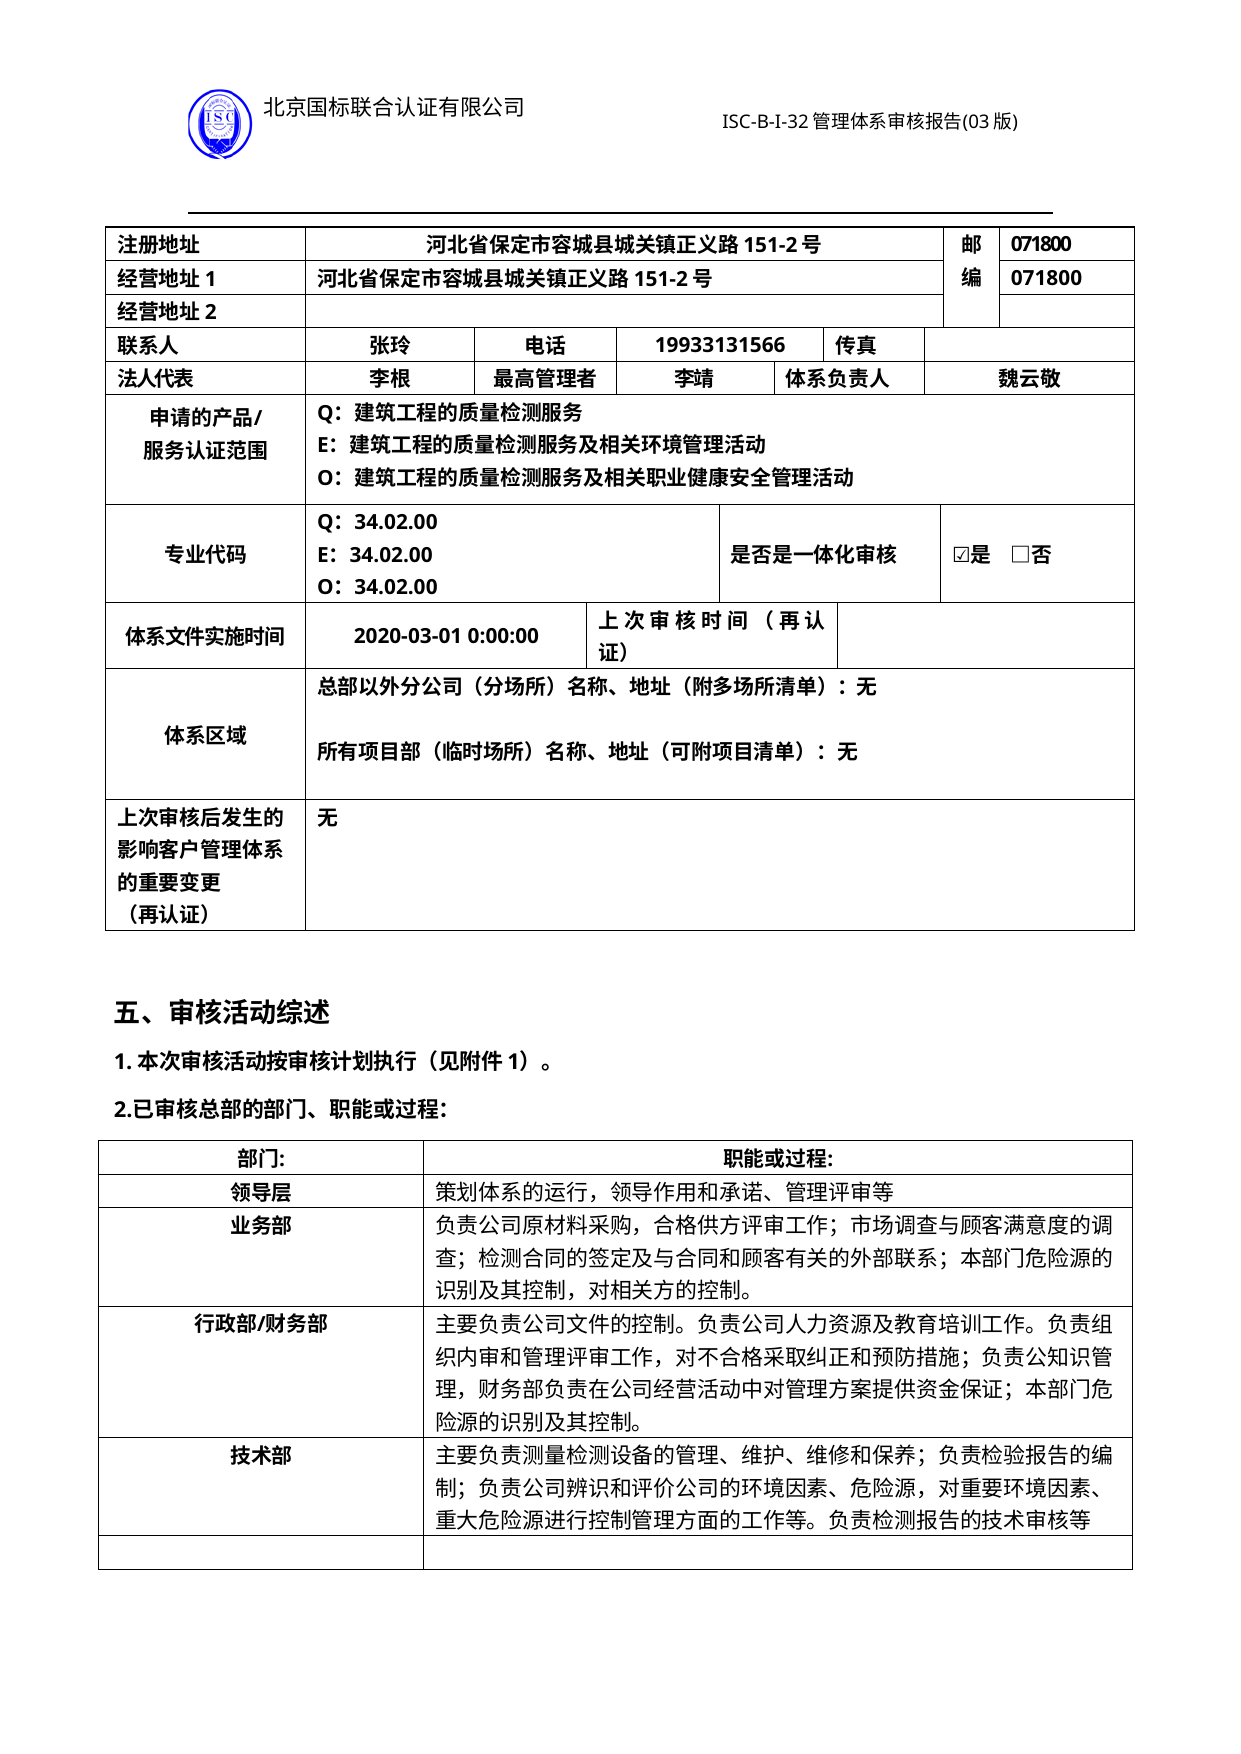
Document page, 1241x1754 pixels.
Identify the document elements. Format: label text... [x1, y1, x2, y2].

table_cell [99, 1536, 423, 1569]
table_cell 注册地址 [106, 228, 305, 260]
table_cell 张玲 [306, 328, 474, 361]
text 五、审核活动综述 [114, 978, 1053, 1043]
table_cell 071800 [1000, 228, 1134, 260]
table_cell 邮 编 [944, 228, 999, 327]
table_cell [838, 603, 1134, 668]
text 2.已审核总部的部门、职能或过程： [114, 1092, 1053, 1124]
table_cell 魏云敬 [925, 362, 1134, 394]
table_cell 是否是一体化审核 [720, 505, 940, 602]
table_cell 行政部/财务部 [99, 1307, 423, 1437]
table_cell Q：建筑工程的质量检测服务 E：建筑工程的质量检测服务及相关环境管理活动 O：建筑工程的质量检测服务及相关职业健康安全管理活动 [306, 395, 1134, 503]
table_cell 上次审核后发生的影响客户管理体系的重要变更 （再认证） [106, 800, 305, 930]
table_cell 领导层 [99, 1175, 423, 1207]
table_cell 河北省保定市容城县城关镇正义路151-2号 [306, 261, 943, 293]
table_header 职能或过程: [424, 1141, 1132, 1173]
table_cell 071800 [1000, 261, 1134, 293]
table_cell 主要负责测量检测设备的管理、维护、维修和保养；负责检验报告的编制；负责公司辨识和评价公司的环境因素、危险源，对重要环境因素、重大危险源进行控制管理方面的工作等。负责检测报告的技术审核等 [424, 1438, 1132, 1535]
table_cell 专业代码 [106, 505, 305, 602]
table_cell 法人代表 [106, 362, 305, 394]
table_cell 总部以外分公司（分场所）名称、地址（附多场所清单）：无 所有项目部（临时场所）名称、地址（可附项目清单）：无 [306, 669, 1134, 799]
table_cell 河北省保定市容城县城关镇正义路151-2号 [306, 228, 943, 260]
table_cell ☑是 □否 [941, 505, 1134, 602]
table_cell 李靖 [617, 362, 774, 394]
picture [187, 89, 253, 158]
table_cell 上次审核时间（再认证） [587, 603, 837, 668]
table_cell 电话 [475, 328, 616, 361]
table_cell 19933131566 [617, 328, 823, 361]
table_cell 最高管理者 [475, 362, 616, 394]
table_cell 负责公司原材料采购，合格供方评审工作；市场调查与顾客满意度的调查；检测合同的签定及与合同和顾客有关的外部联系；本部门危险源的识别及其控制，对相关方的控制。 [424, 1208, 1132, 1306]
table_cell 体系文件实施时间 [106, 603, 305, 668]
table_cell 李根 [306, 362, 474, 394]
table_cell Q：34.02.00 E：34.02.00 O：34.02.00 [306, 505, 719, 602]
table_cell 主要负责公司文件的控制。负责公司人力资源及教育培训工作。负责组织内审和管理评审工作，对不合格采取纠正和预防措施；负责公知识管理，财务部负责在公司经营活动中对管理方案提供资金保证；本部门危险源的识别及其控制。 [424, 1307, 1132, 1437]
table_cell [925, 328, 1134, 361]
table_cell 申请的产品/ 服务认证范围 [106, 395, 305, 503]
table_cell 传真 [824, 328, 924, 361]
text 1. 本次审核活动按审核计划执行（见附件1）。 [114, 1043, 1053, 1076]
table_cell 业务部 [99, 1208, 423, 1306]
table_cell 策划体系的运行，领导作用和承诺、管理评审等 [424, 1175, 1132, 1207]
table_cell 2020-03-01 0:00:00 [306, 603, 586, 668]
table_cell [1000, 295, 1134, 327]
table_header 部门: [99, 1141, 423, 1173]
table_cell 技术部 [99, 1438, 423, 1535]
table_cell [424, 1536, 1132, 1569]
table_cell 体系区域 [106, 669, 305, 799]
table_cell 联系人 [106, 328, 305, 361]
table_cell 经营地址1 [106, 261, 305, 293]
table_cell 无 [306, 800, 1134, 930]
table_cell 体系负责人 [775, 362, 924, 394]
table_cell 经营地址2 [106, 295, 305, 327]
table_cell [306, 295, 943, 327]
